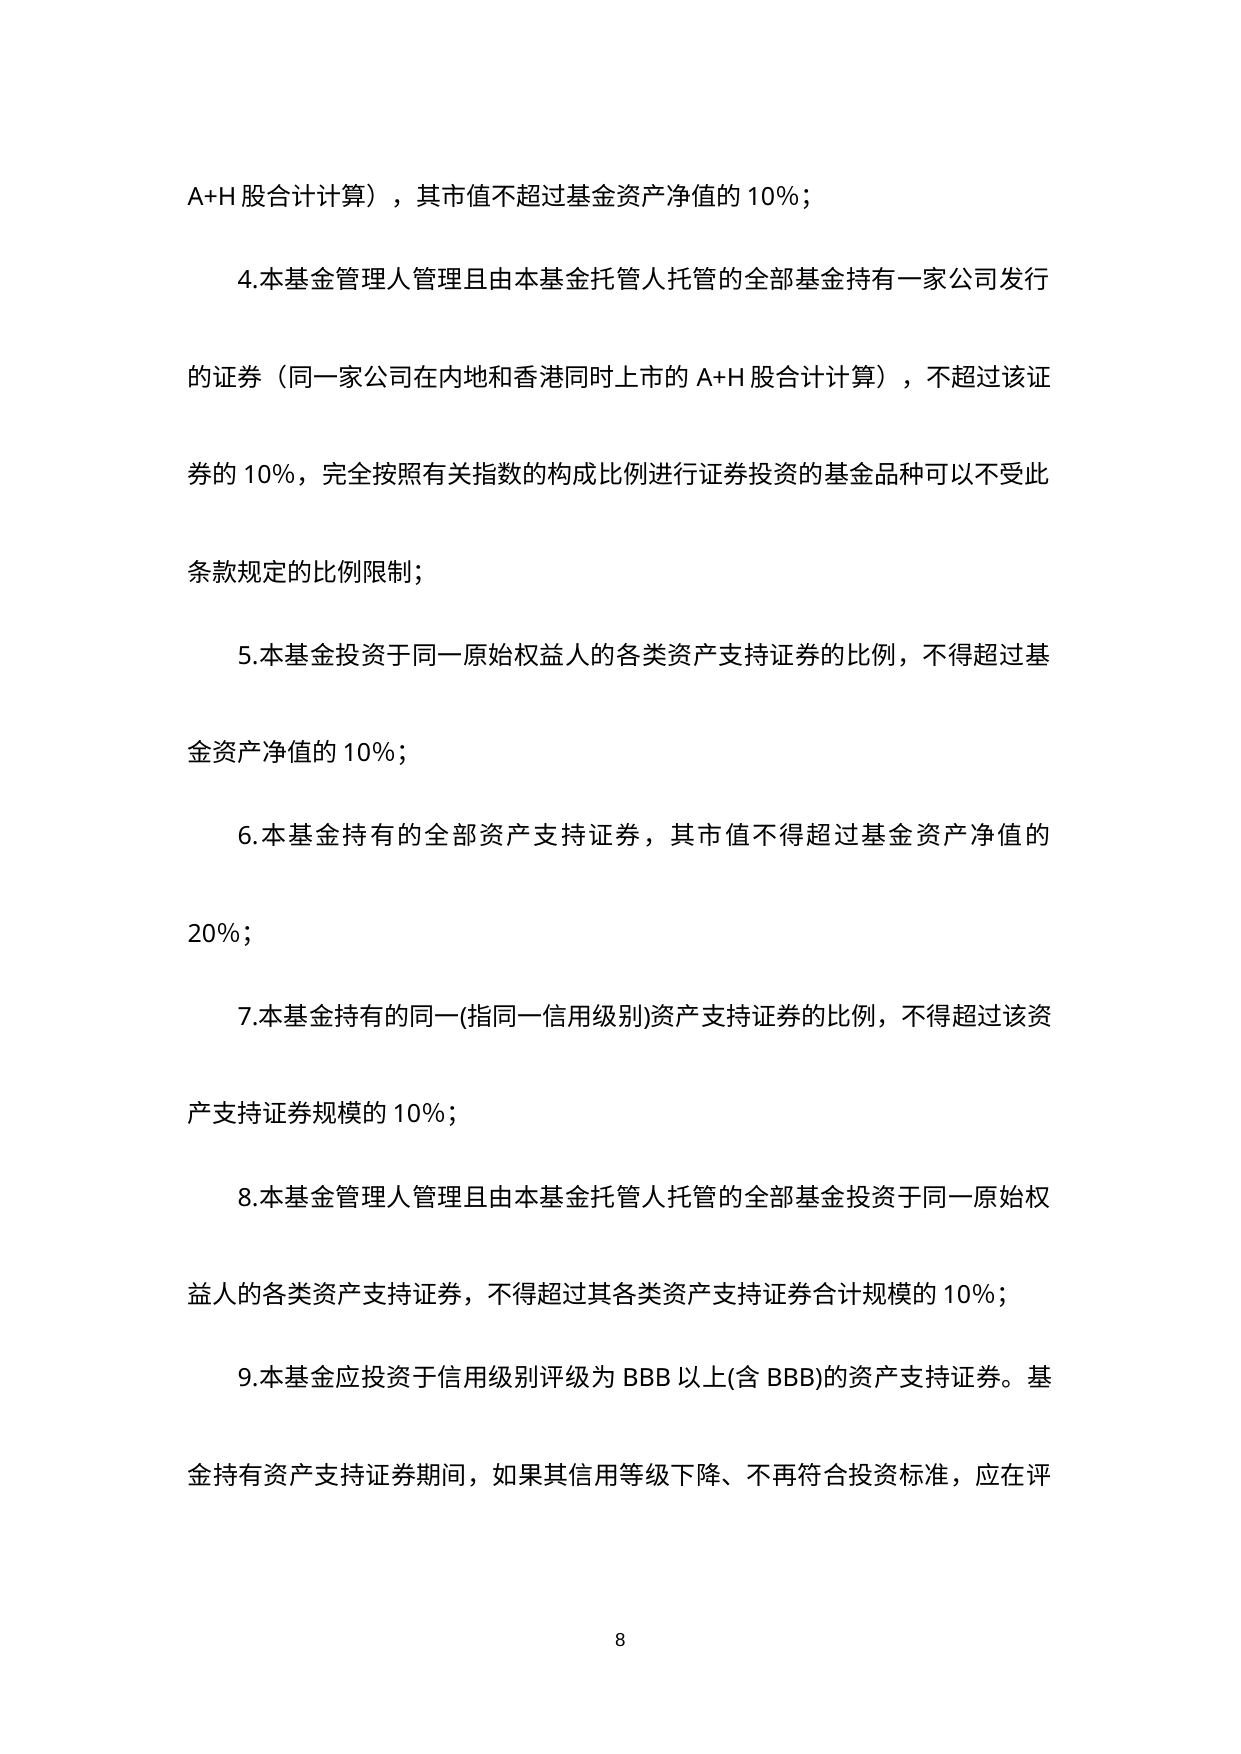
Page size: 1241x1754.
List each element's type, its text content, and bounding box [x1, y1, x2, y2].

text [187, 1343, 1053, 1506]
text 7.本基金持有的同一(指同一信用级别)资产支持证券的比例，不得超过该资产支持证券规模的10％； [187, 982, 1053, 1144]
text 5.本基金投资于同一原始权益人的各类资产支持证券的比例，不得超过基金资产净值的10％； [187, 621, 1053, 783]
text 4.本基金管理人管理且由本基金托管人托管的全部基金持有一家公司发行的证券（同一家公司在内地和香港同时上市的A+H股合计计算），不超过该证券的10％，完全按照有关指数的构成比例进行证券投资的基金品种可以不受此条款规定的比例限制； [187, 245, 1053, 603]
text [187, 162, 1053, 227]
text 8.本基金管理人管理且由本基金托管人托管的全部基金投资于同一原始权益人的各类资产支持证券，不得超过其各类资产支持证券合计规模的10％； [187, 1163, 1053, 1325]
text 6.本基金持有的全部资产支持证券，其市值不得超过基金资产净值的20％； [187, 801, 1053, 964]
